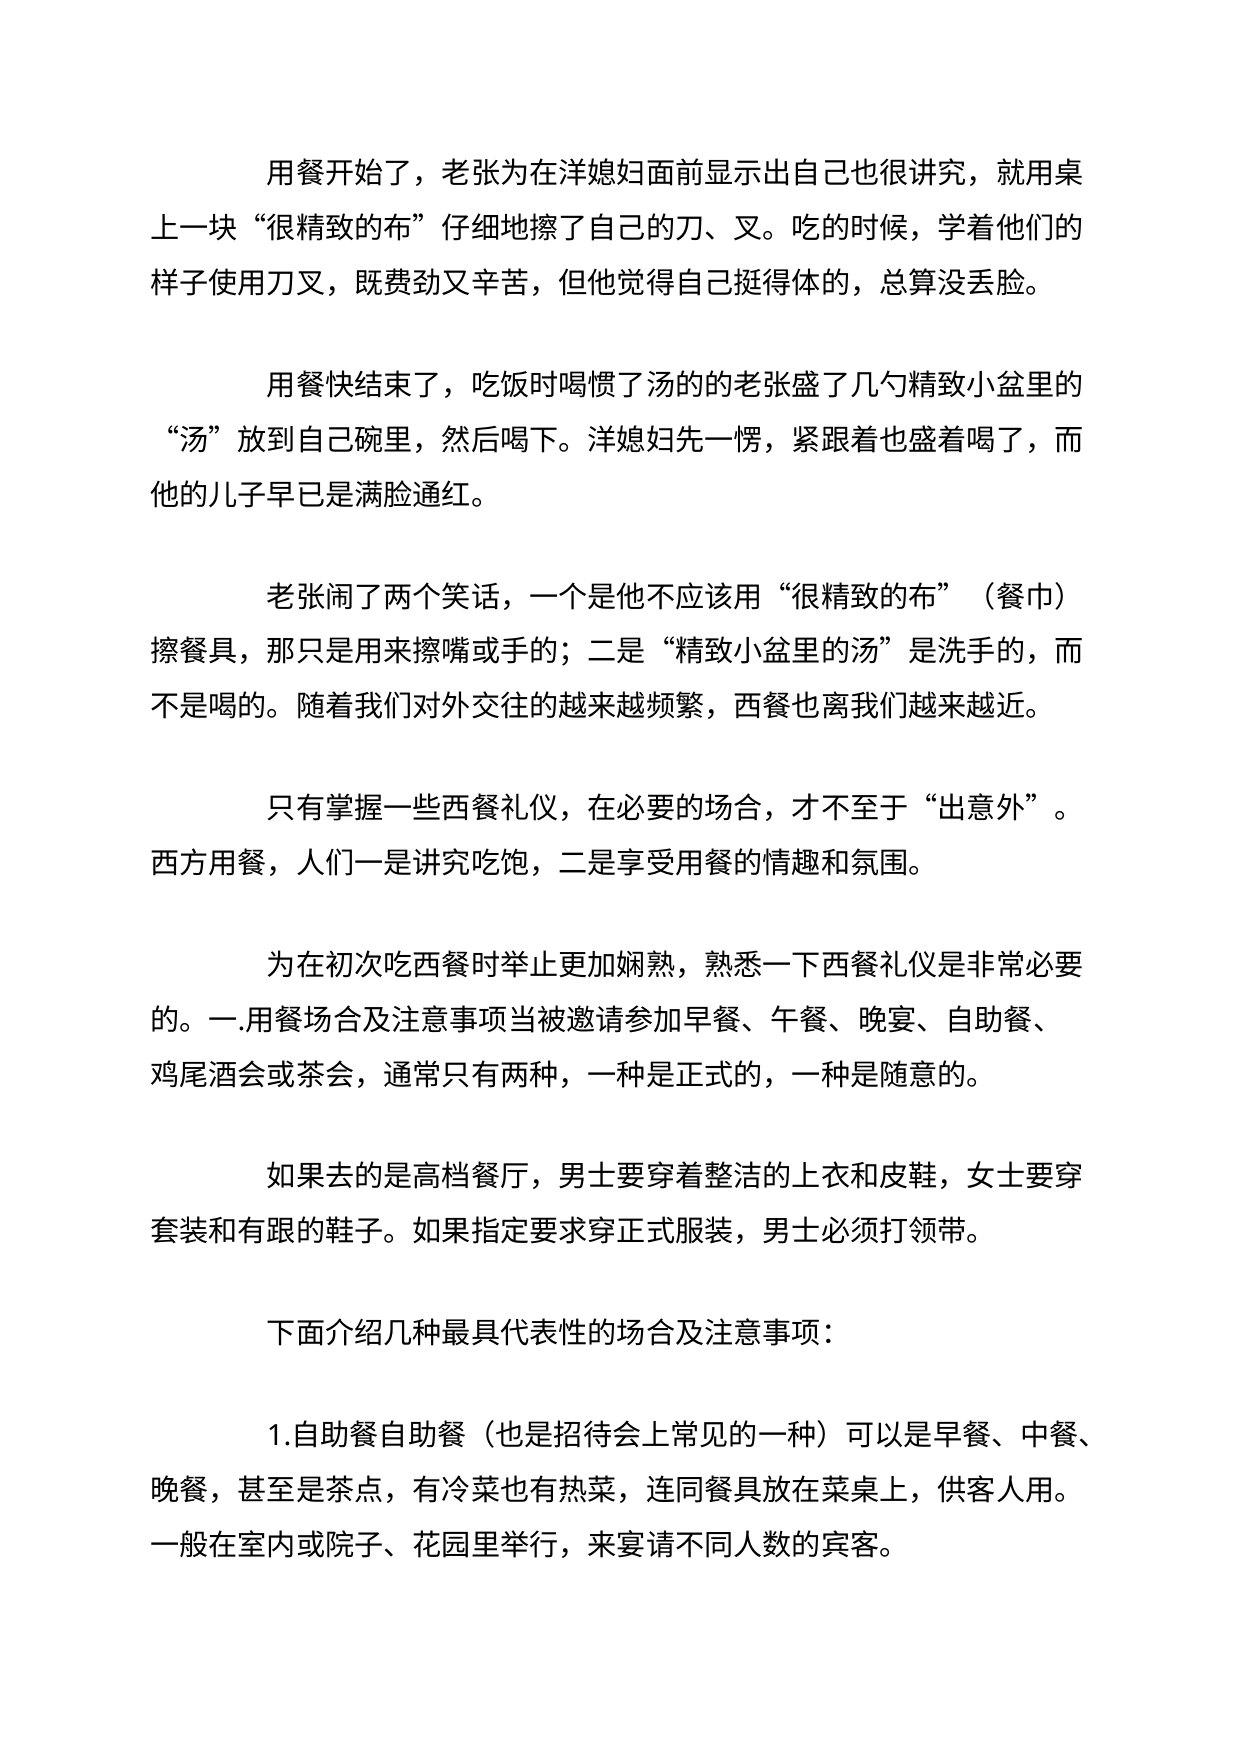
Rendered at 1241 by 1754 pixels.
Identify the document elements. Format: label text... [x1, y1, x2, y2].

text 如果去的是高档餐厅，男士要穿着整洁的上衣和皮鞋，女士要穿套装和有跟的鞋子。如果指定要求穿正式服装，男士必须打领带。 [150, 1153, 1090, 1250]
text 只有掌握一些西餐礼仪，在必要的场合，才不至于“出意外”。西方用餐，人们一是讲究吃饱，二是享受用餐的情趣和氛围。 [150, 785, 1090, 882]
text 用餐快结束了，吃饭时喝惯了汤的的老张盛了几勺精致小盆里的“汤”放到自己碗里，然后喝下。洋媳妇先一愣，紧跟着也盛着喝了，而他的儿子早已是满脸通红。 [150, 362, 1090, 514]
text 为在初次吃西餐时举止更加娴熟，熟悉一下西餐礼仪是非常必要的。一.用餐场合及注意事项当被邀请参加早餐、午餐、晚宴、自助餐、鸡尾酒会或茶会，通常只有两种，一种是正式的，一种是随意的。 [150, 941, 1090, 1093]
text 下面介绍几种最具代表性的场合及注意事项： [150, 1310, 1090, 1352]
text 1.自助餐自助餐（也是招待会上常见的一种）可以是早餐、中餐、晚餐，甚至是茶点，有冷菜也有热菜，连同餐具放在菜桌上，供客人用。一般在室内或院子、花园里举行，来宴请不同人数的宾客。 [150, 1411, 1090, 1564]
text 老张闹了两个笑话，一个是他不应该用“很精致的布”（餐巾）擦餐具，那只是用来擦嘴或手的；二是“精致小盆里的汤”是洗手的，而不是喝的。随着我们对外交往的越来越频繁，西餐也离我们越来越近。 [150, 573, 1090, 725]
text 用餐开始了，老张为在洋媳妇面前显示出自己也很讲究，就用桌上一块“很精致的布”仔细地擦了自己的刀、叉。吃的时候，学着他们的样子使用刀叉，既费劲又辛苦，但他觉得自己挺得体的，总算没丢脸。 [150, 150, 1090, 302]
